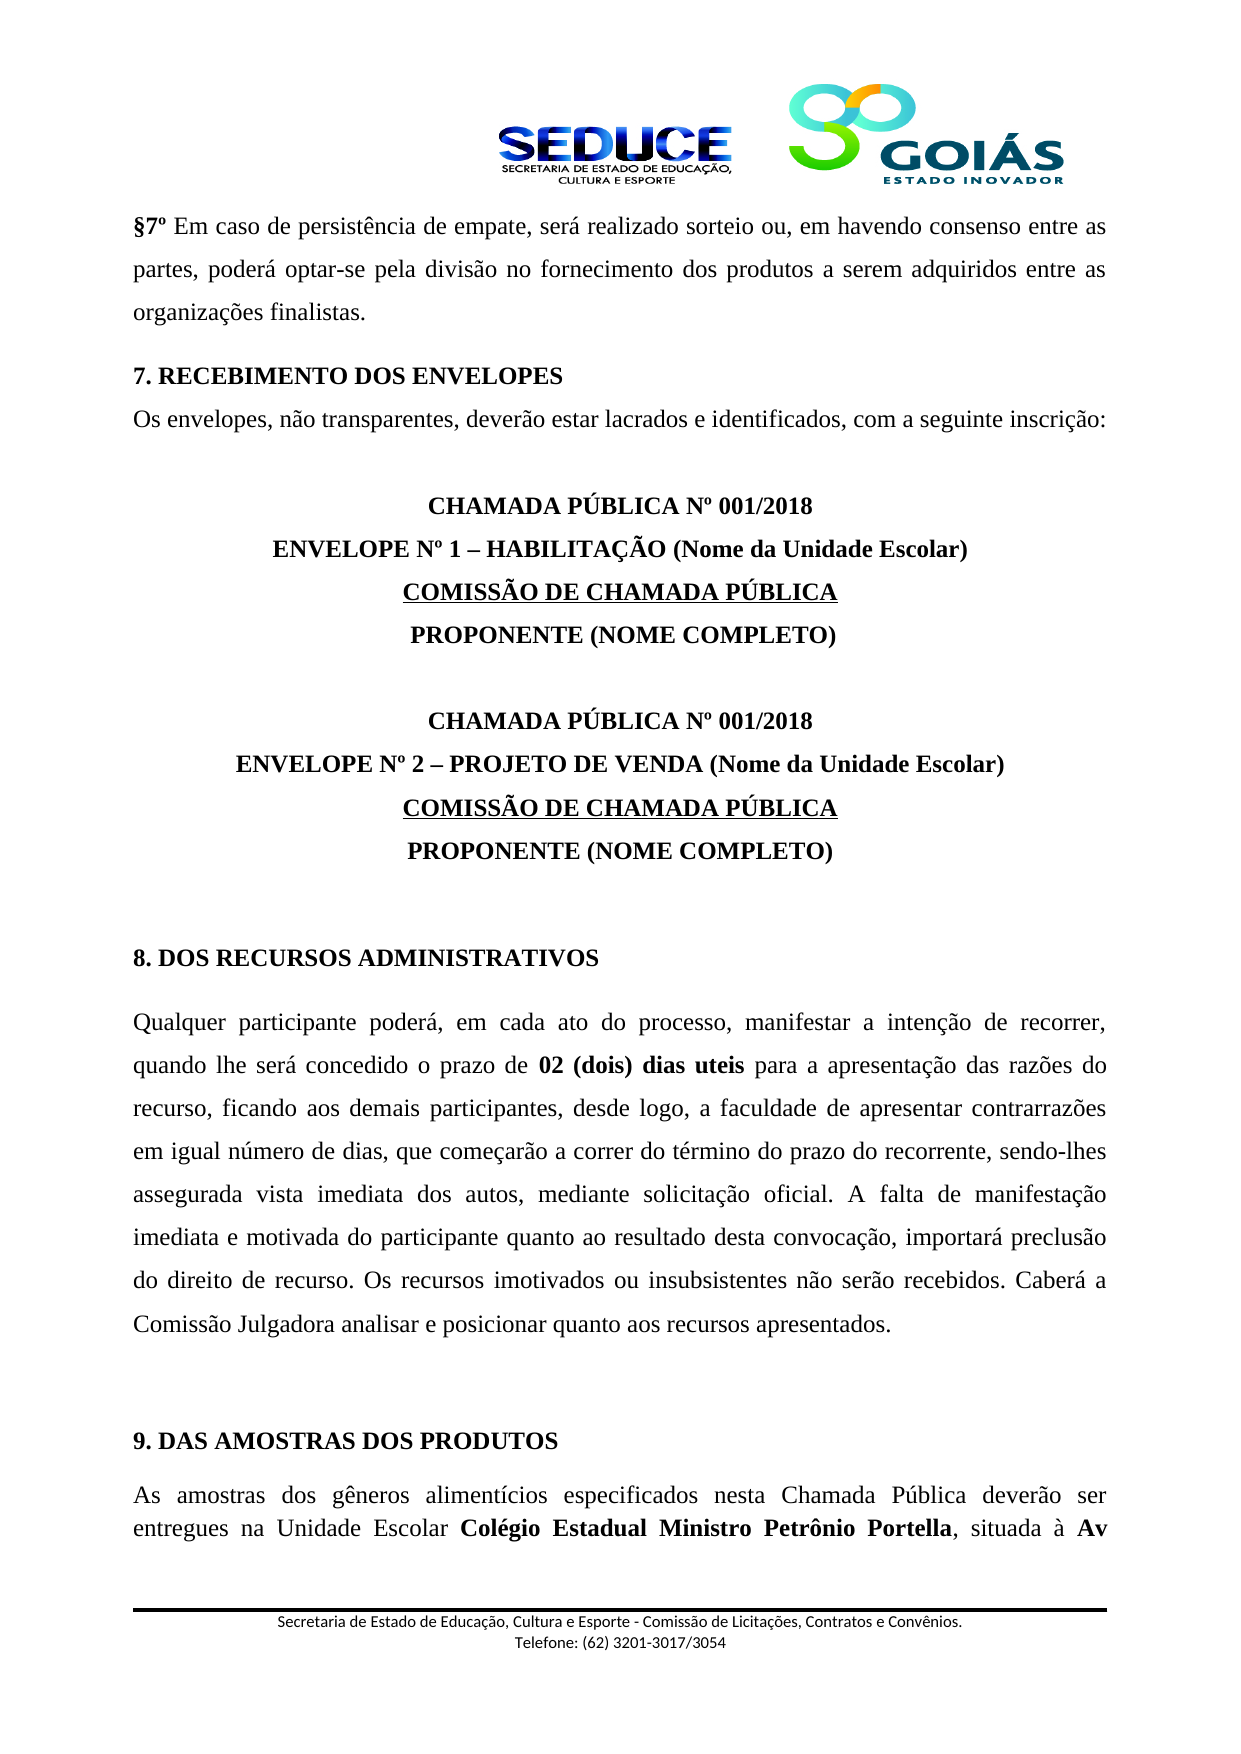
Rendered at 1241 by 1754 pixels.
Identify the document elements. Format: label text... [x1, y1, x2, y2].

text COMISSÃO DE CHAMADA PÚBLICA [133, 577, 1107, 606]
picture [477, 73, 1108, 212]
text ENVELOPE Nº 2 – PROJETO DE VENDA (Nome da Unidade Escolar) [133, 749, 1107, 778]
text 9. DAS AMOSTRAS DOS PRODUTOS [133, 1426, 1013, 1455]
text PROPONENTE (NOME COMPLETO) [133, 620, 1107, 649]
text ENVELOPE Nº 1 – HABILITAÇÃO (Nome da Unidade Escolar) [133, 534, 1107, 563]
text 7. RECEBIMENTO DOS ENVELOPES [133, 361, 1107, 390]
text CHAMADA PÚBLICA Nº 001/2018 [133, 706, 1107, 735]
text §7º Em caso de persistência de empate, será realizado sorteio ou, em havendo consenso entre as partes, poderá optar-se pela divisão no fornecimento dos produtos a serem adquiridos entre as organizações finalistas. [133, 211, 1107, 326]
text 8. DOS RECURSOS ADMINISTRATIVOS [133, 943, 1107, 972]
text Os envelopes, não transparentes, deverão estar lacrados e identificados, com a seguinte inscrição: [133, 404, 1107, 433]
text COMISSÃO DE CHAMADA PÚBLICA [133, 793, 1107, 821]
text CHAMADA PÚBLICA Nº 001/2018 [133, 491, 1107, 519]
text Qualquer participante poderá, em cada ato do processo, manifestar a intenção de recorrer, quando lhe será concedido o prazo de 02 (dois) dias uteis para a apresentação das razões do recurso, ficando aos demais participantes, desde logo, a faculdade de apresentar contrarrazões em igual número de dias, que começarão a correr do término do prazo do recorrente, sendo-lhes assegurada vista imediata dos autos, mediante solicitação oficial. A falta de manifestação imediata e motivada do participante quanto ao resultado desta convocação, importará preclusão do direito de recurso. Os recursos imotivados ou insubsistentes não serão recebidos. Caberá a Comissão Julgadora analisar e posicionar quanto aos recursos apresentados. [133, 1007, 1107, 1337]
text PROPONENTE (NOME COMPLETO) [133, 836, 1107, 864]
